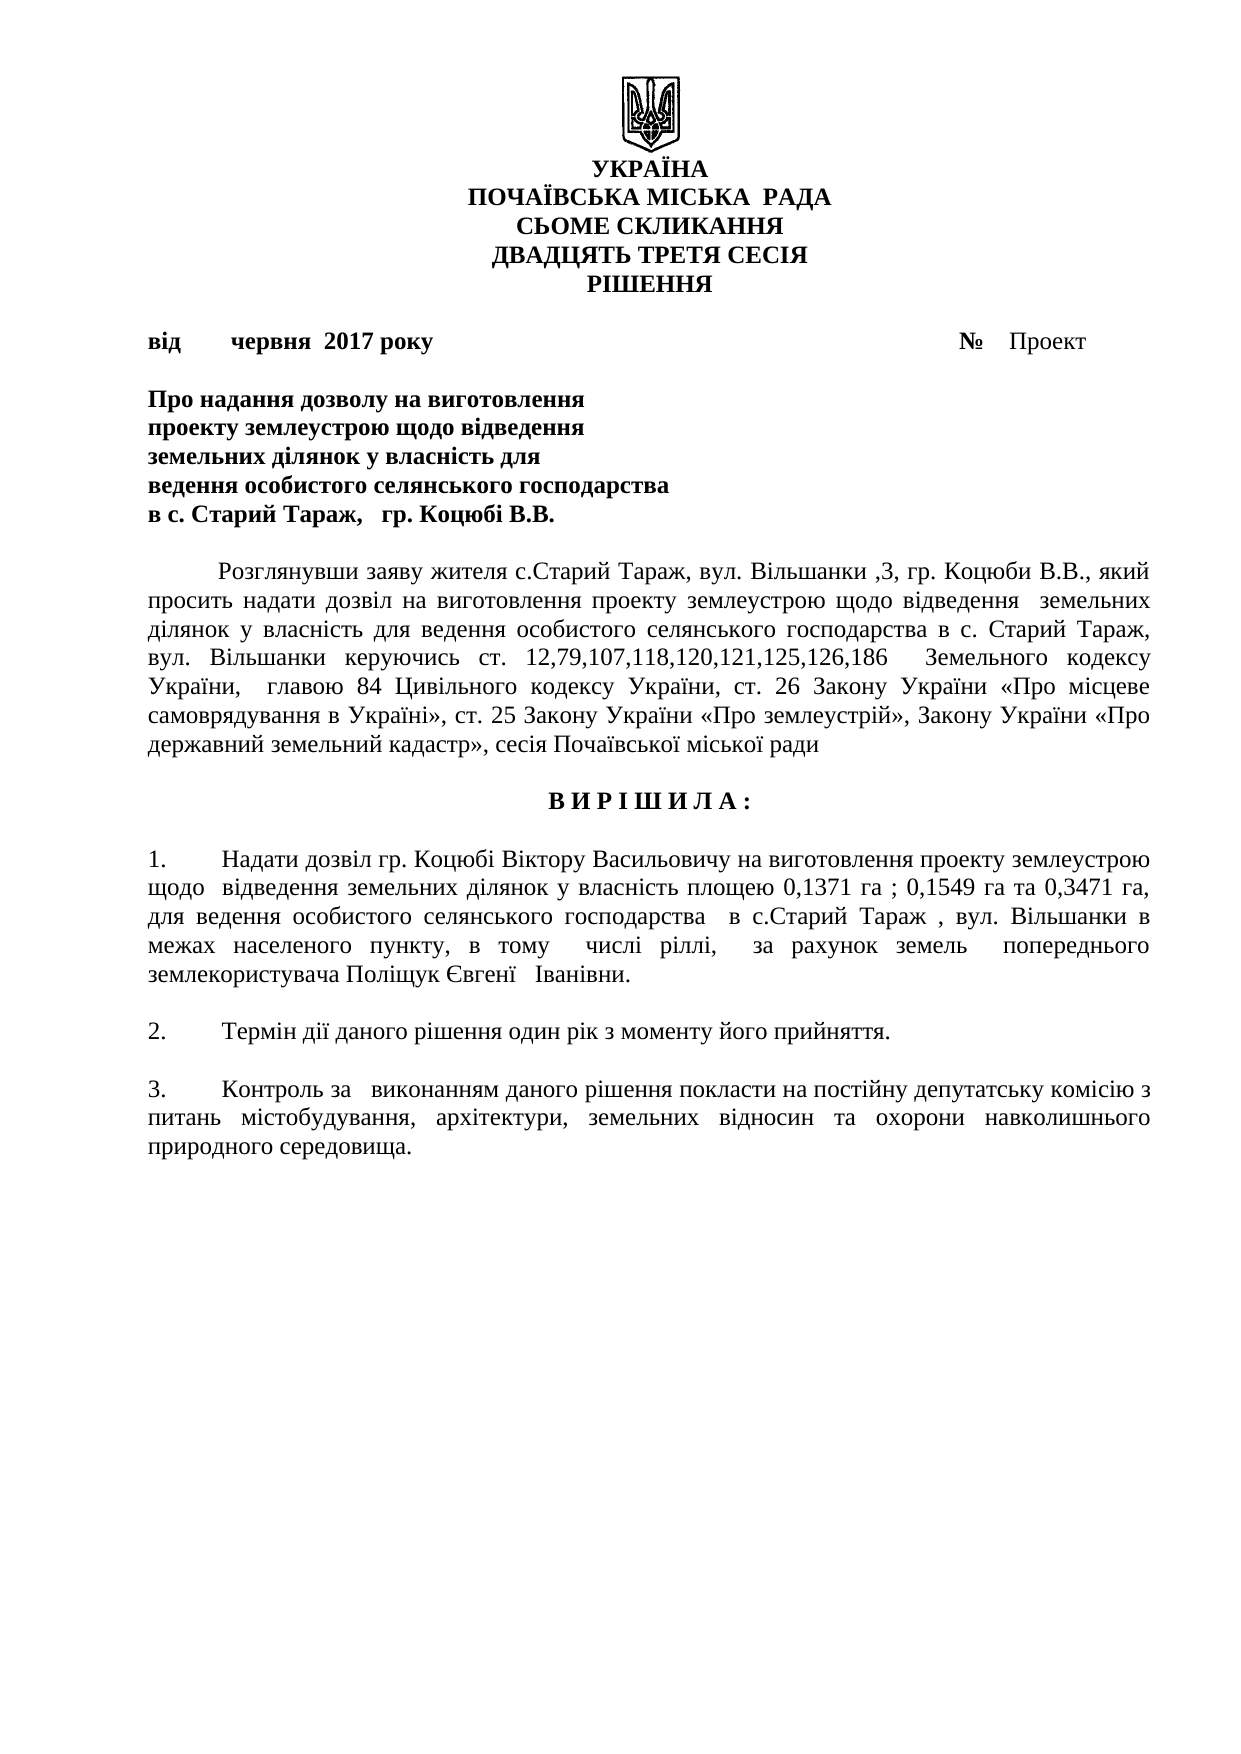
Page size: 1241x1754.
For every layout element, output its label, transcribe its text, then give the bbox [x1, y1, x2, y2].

text в с. Старий Тараж, гр. Коцюбі В.В. [148, 499, 1152, 527]
list Контроль за виконанням даного рішення покласти на постійну депутатську комісію з питань містобудування, архітектури, земельних відносин та охорони навколишнього природного середовища. [148, 1074, 1152, 1160]
list Термін дії даного рішення один рік з моменту його прийняття. [148, 1016, 1152, 1045]
text земельних ділянок у власність для [148, 441, 1152, 470]
list Надати дозвіл гр. Коцюбі Віктору Васильовичу на виготовлення проекту землеустрою щодо відведення земельних ділянок у власність площею 0,1371 га ; 0,1549 га та 0,3471 га, для ведення особистого селянського господарства в с.Старий Тараж , вул. Вільшанки в межах населеного пункту, в тому числі ріллі, за рахунок земель попереднього землекористувача Поліщук Євгенї Іванівни. [148, 844, 1152, 987]
picture [616, 73, 684, 154]
text проекту землеустрою щодо відведення [148, 412, 1152, 441]
text ведення особистого селянського господарства [148, 470, 1152, 499]
text Розглянувши заяву жителя с.Старий Тараж, вул. Вільшанки ,3, гр. Коцюби В.В., який просить надати дозвіл на виготовлення проекту землеустрою щодо відведення земельних ділянок у власність для ведення особистого селянського господарства в с. Старий Тараж, вул. Вільшанки керуючись ст. 12,79,107,118,120,121,125,126,186 Земельного кодексу України, главою 84 Цивільного кодексу України, ст. 26 Закону України «Про місцеве самоврядування в Україні», ст. 25 Закону України «Про землеустрій», Закону України «Про державний земельний кадастр», сесія Почаївської міської ради [148, 556, 1152, 757]
text Про надання дозволу на виготовлення [148, 384, 1152, 412]
text В И Р І Ш И Л А : [148, 786, 1152, 815]
